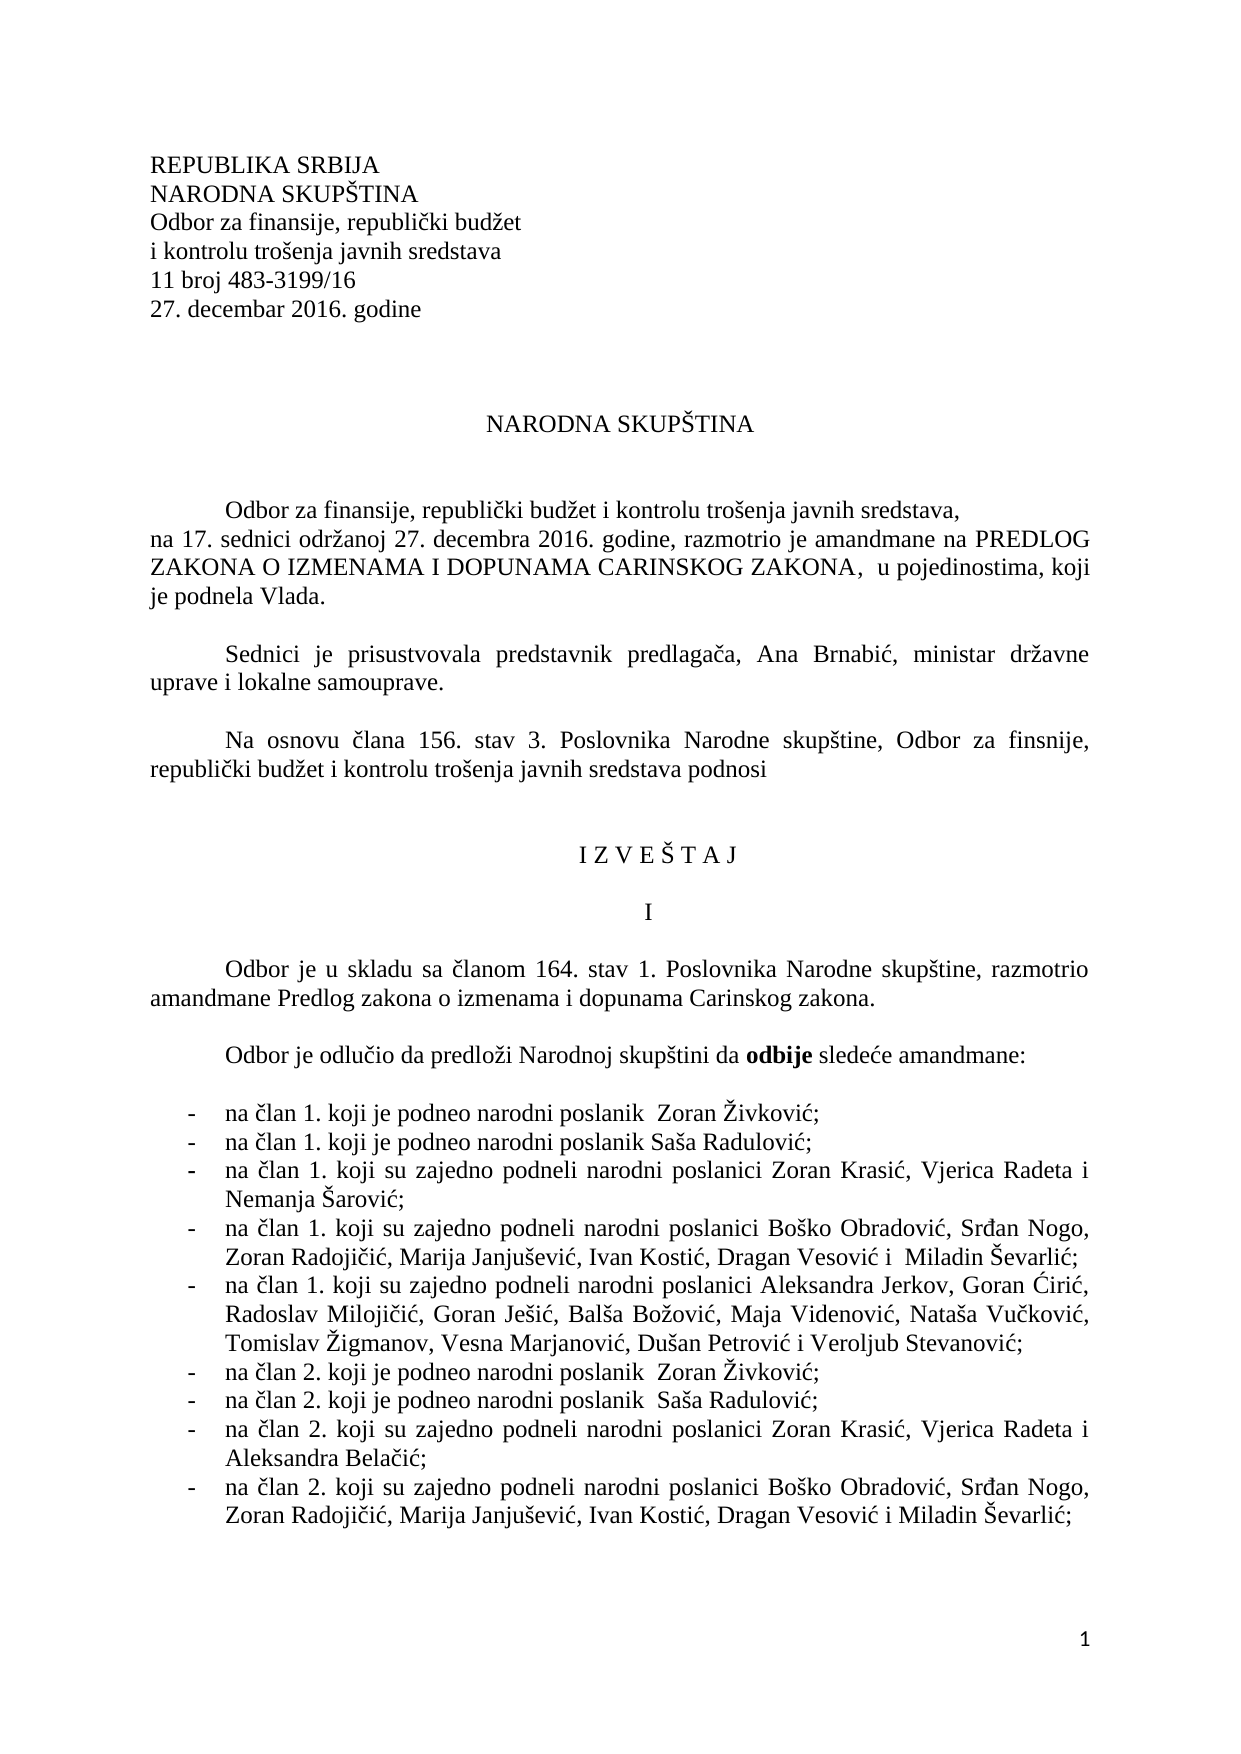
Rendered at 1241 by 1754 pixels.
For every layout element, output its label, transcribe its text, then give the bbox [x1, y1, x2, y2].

list na član 2. koji je podneo narodni poslanik Saša Radulović; [187, 1386, 1090, 1414]
text na 17. sednici održanoj 27. decembra 2016. godine, razmotrio je amandmane na PREDLOG ZAKONA O IZMENAMA I DOPUNAMA CARINSKOG ZAKONA, u pojedinostima, koji je podnela Vlada. [150, 524, 1090, 610]
list na član 2. koji su zajedno podneli narodni poslanici Zoran Krasić, Vjerica Radeta i Aleksandra Belačić; [187, 1414, 1090, 1472]
list na član 1. koji je podneo narodni poslanik Saša Radulović; [187, 1127, 1090, 1156]
list na član 1. koji su zajedno podneli narodni poslanici Aleksandra Jerkov, Goran Ćirić, Radoslav Milojičić, Goran Ješić, Balša Božović, Maja Videnović, Nataša Vučković, Tomislav Žigmanov, Vesna Marjanović, Dušan Petrović i Veroljub Stevanović; [187, 1271, 1090, 1357]
list na član 1. koji su zajedno podneli narodni poslanici Boško Obradović, Srđan Nogo, Zoran Radojičić, Marija Janjušević, Ivan Kostić, Dragan Vesović i Miladin Ševarlić; [187, 1213, 1090, 1271]
text i kontrolu trošenja javnih sredstava [150, 236, 1090, 265]
list na član 2. koji su zajedno podneli narodni poslanici Boško Obradović, Srđan Nogo, Zoran Radojičić, Marija Janjušević, Ivan Kostić, Dragan Vesović i Miladin Ševarlić; [187, 1472, 1090, 1529]
text I [150, 897, 1090, 926]
text Sednici je prisustvovala predstavnik predlagača, Ana Brnabić, ministar državne uprave i lokalne samouprave. [150, 639, 1090, 696]
list na član 1. koji su zajedno podneli narodni poslanici Zoran Krasić, Vjerica Radeta i Nemanja Šarović; [187, 1156, 1090, 1213]
text 27. decembar 2016. godine [150, 294, 1090, 322]
text Odbor je u skladu sa članom 164. stav 1. Poslovnika Narodne skupštine, razmotrio amandmane Predlog zakona o izmenama i dopunama Carinskog zakona. [150, 954, 1090, 1012]
text Odbor za finansije, republički budžet i kontrolu trošenja javnih sredstava, [225, 495, 1089, 524]
text REPUBLIKA SRBIJA [150, 150, 1090, 179]
list na član 1. koji je podneo narodni poslanik Zoran Živković; [187, 1098, 1090, 1127]
text 11 broj 483-3199/16 [150, 265, 1090, 294]
text NARODNA SKUPŠTINA [150, 409, 1090, 437]
text Na osnovu člana 156. stav 3. Poslovnika Narodne skupštine, Odbor za finsnije, republički budžet i kontrolu trošenja javnih sredstava podnosi [150, 725, 1090, 782]
text Odbor je odlučio da predloži Narodnoj skupštini da odbije sledeće amandmane: [150, 1041, 1090, 1069]
text NARODNA SKUPŠTINA [150, 179, 1090, 207]
list na član 2. koji je podneo narodni poslanik Zoran Živković; [187, 1357, 1090, 1386]
text Odbor za finansije, republički budžet [150, 207, 1090, 236]
text I Z V E Š T A J [150, 840, 1090, 869]
